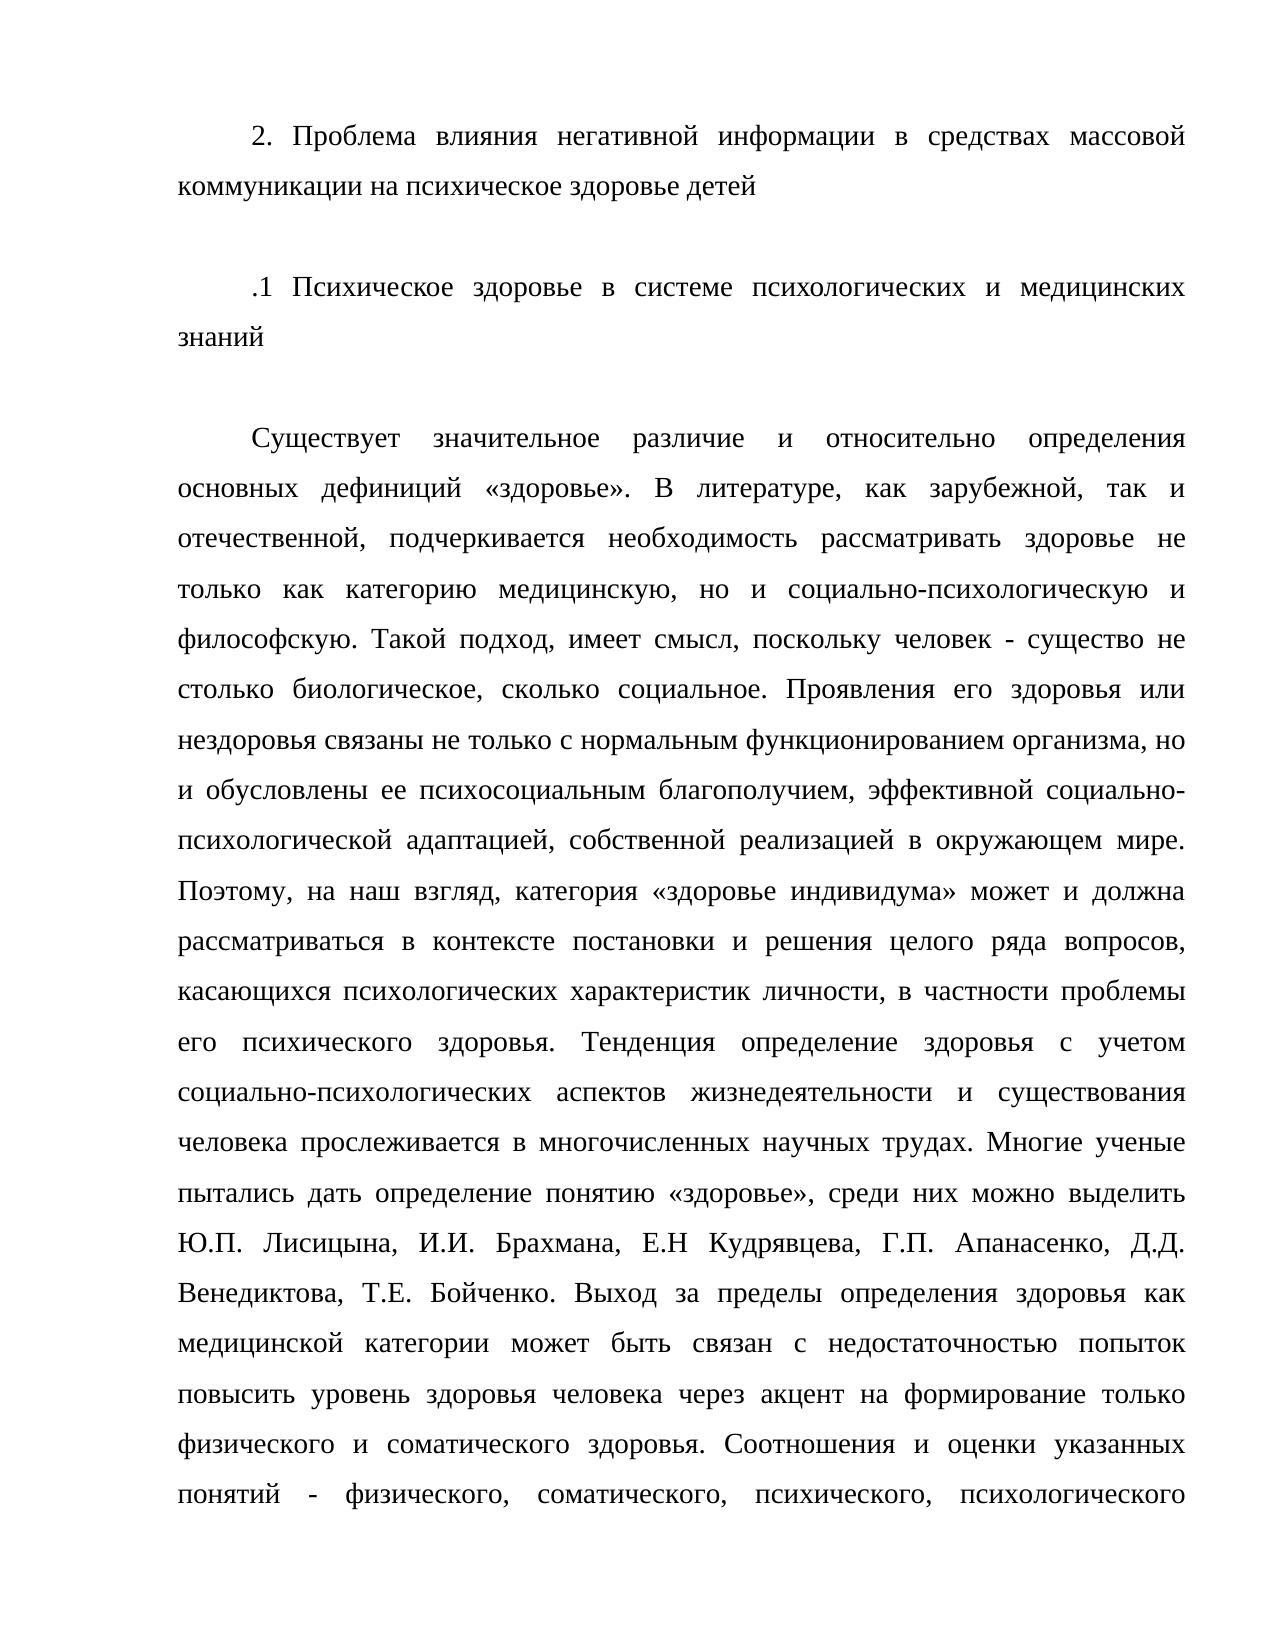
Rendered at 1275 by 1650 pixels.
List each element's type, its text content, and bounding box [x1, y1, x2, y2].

text .1 Психическое здоровье в системе психологических и медицинских знаний [177, 269, 1186, 353]
subtitle 2. Проблема влияния негативной информации в средствах массовой коммуникации на психическое здоровье детей [177, 118, 1186, 202]
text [177, 420, 1186, 1510]
